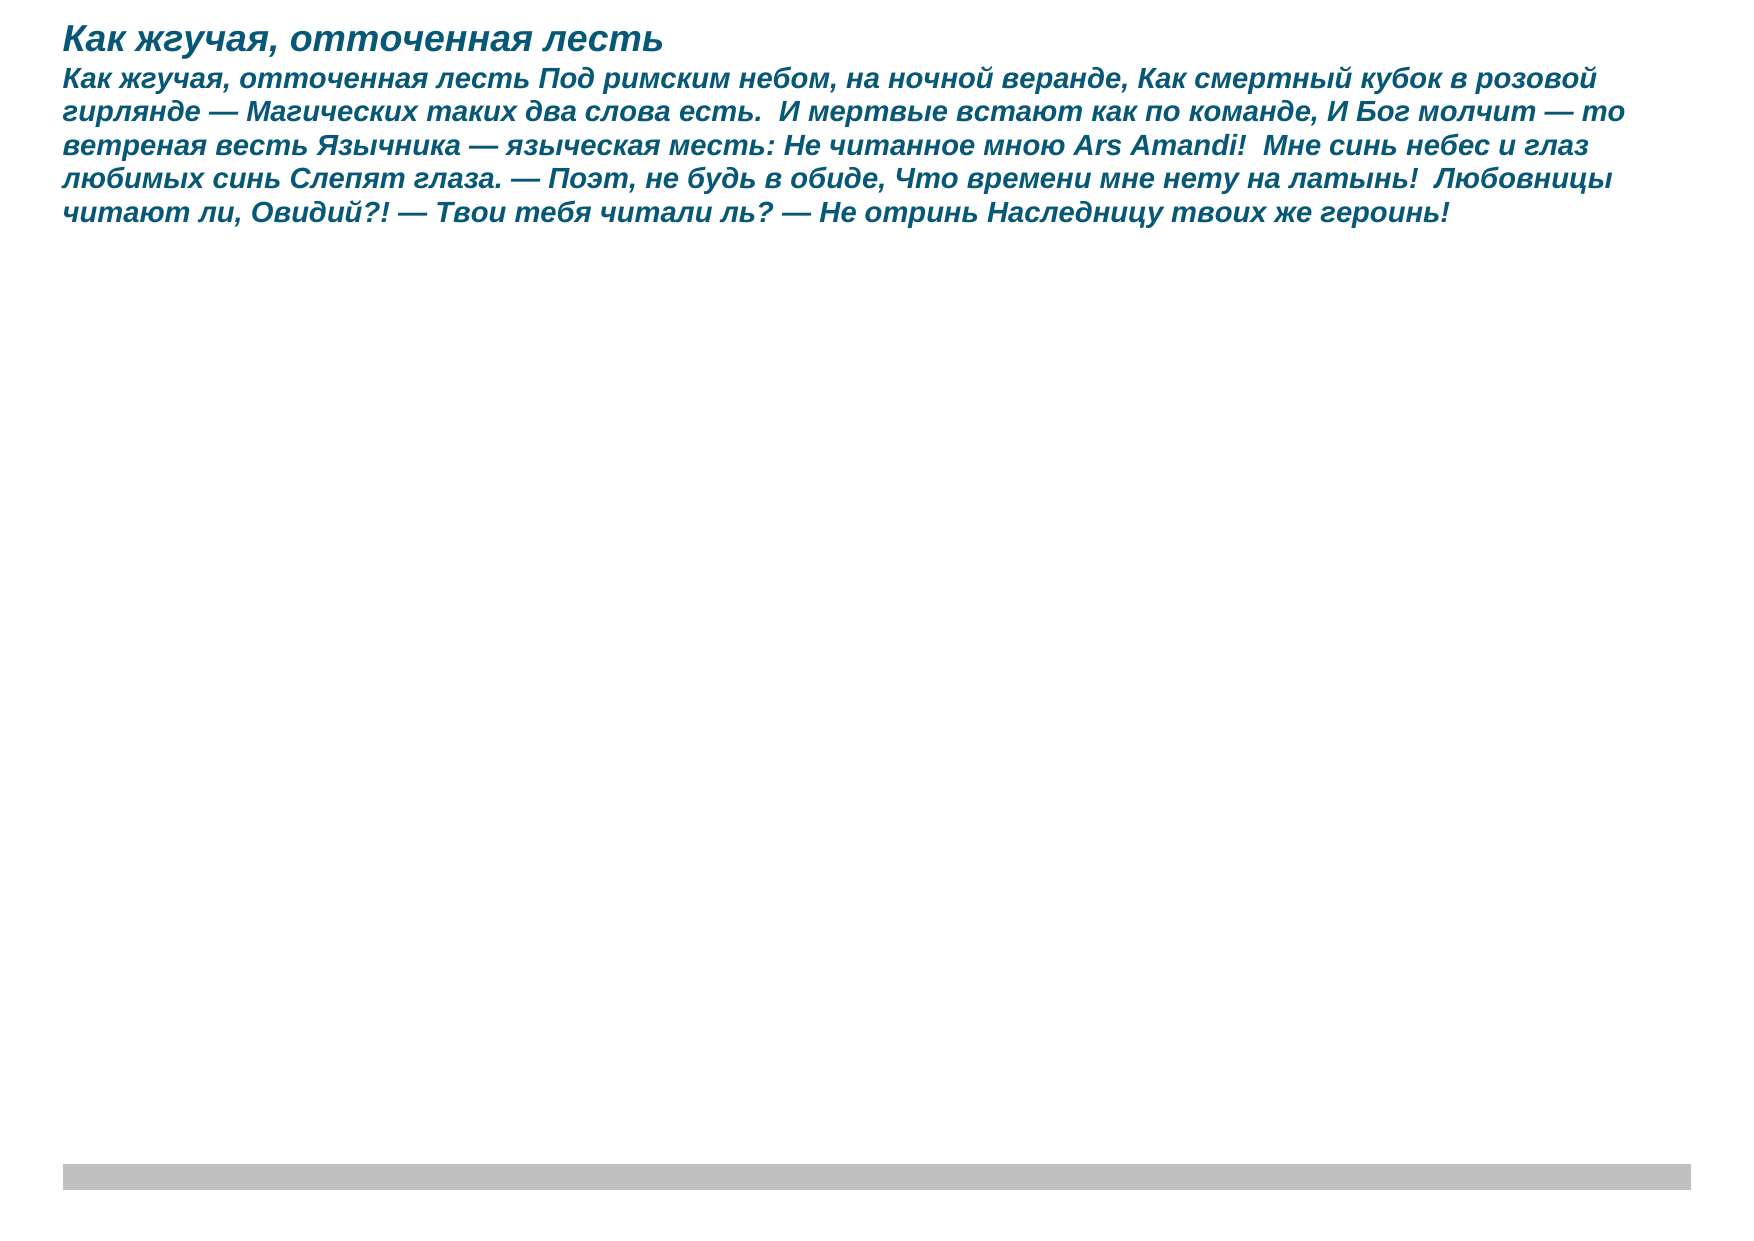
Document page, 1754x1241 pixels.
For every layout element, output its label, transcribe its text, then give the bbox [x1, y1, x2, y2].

subtitle Как жгучая, отточенная лесть [62, 17, 1691, 60]
text Как жгучая, отточенная лесть [62, 61, 1691, 228]
